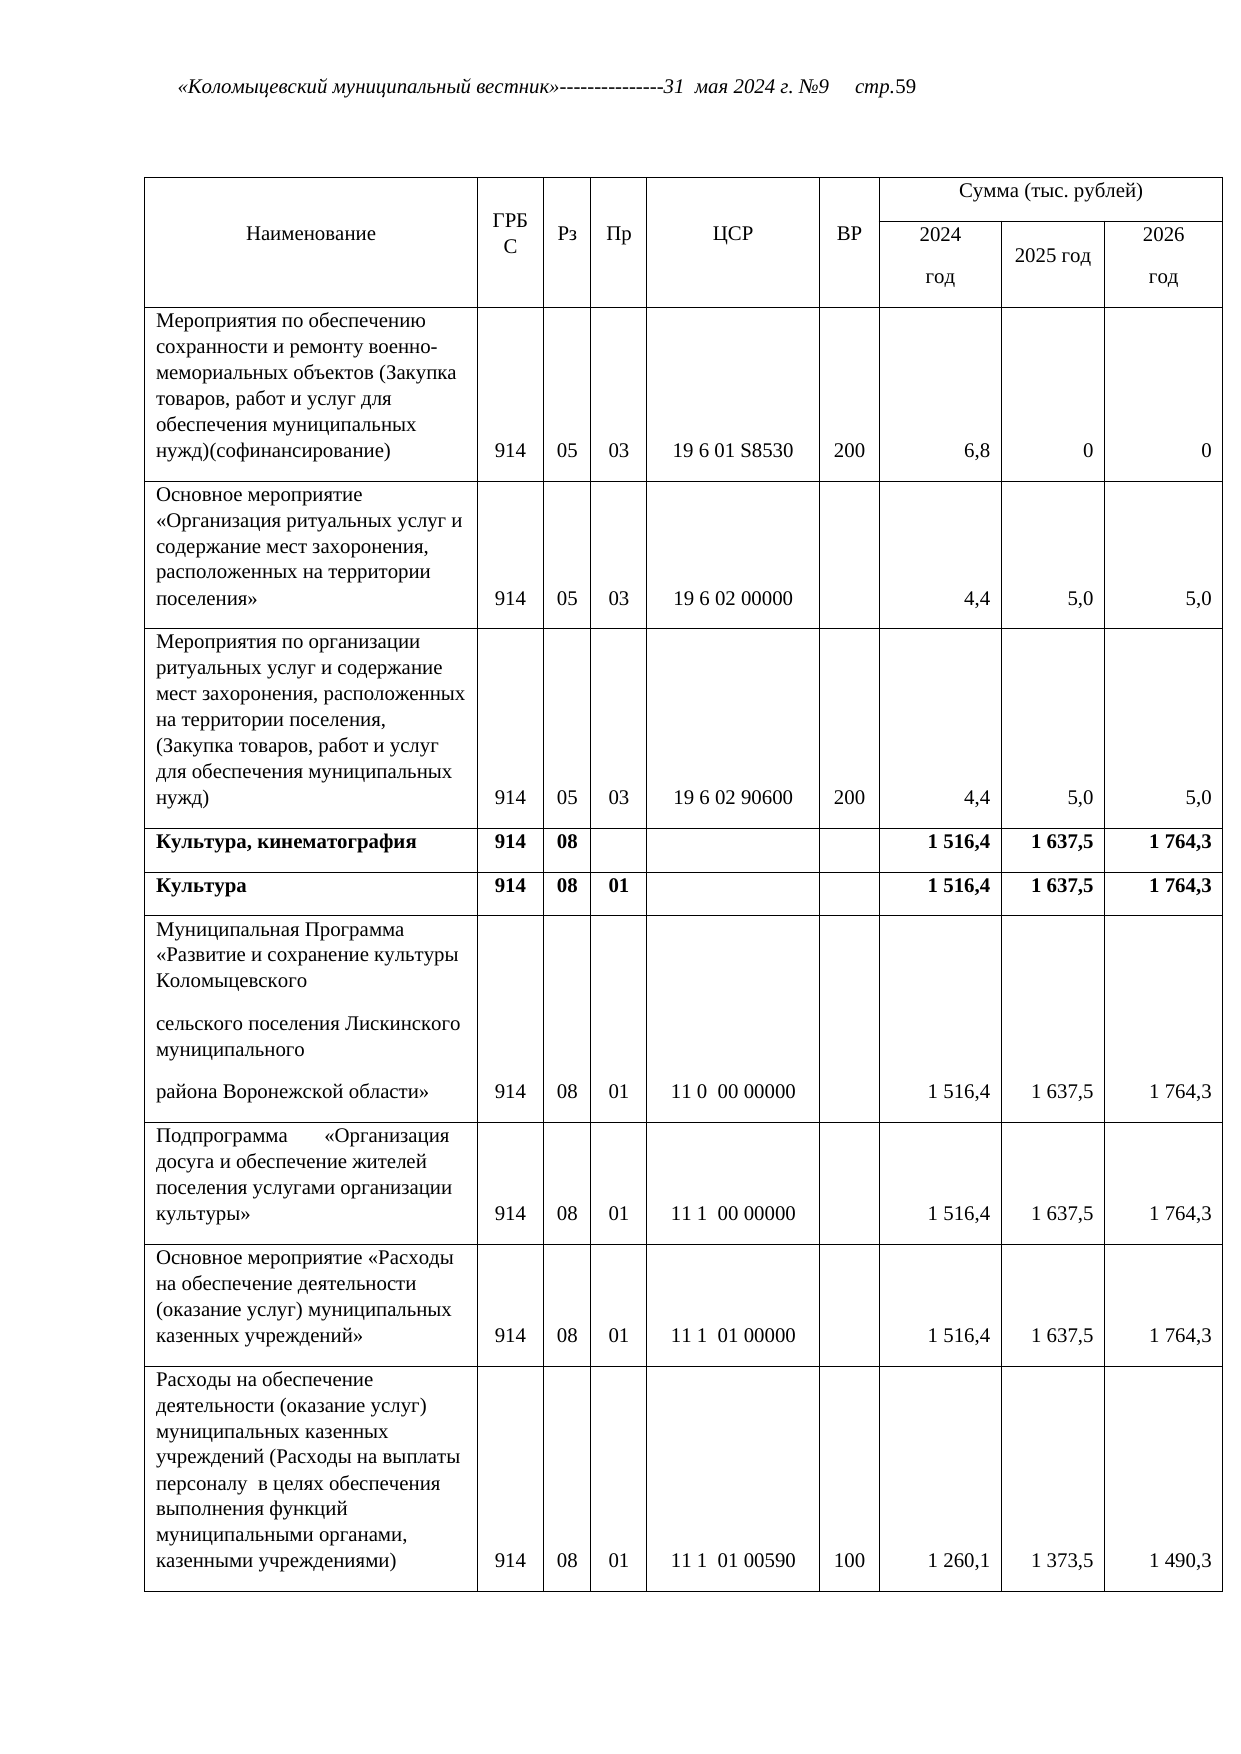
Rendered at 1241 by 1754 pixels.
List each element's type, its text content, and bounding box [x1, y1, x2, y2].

table_cell 5,0 [1105, 629, 1222, 828]
table_cell 914 [478, 873, 543, 915]
table_cell 6,8 [880, 308, 1001, 481]
table_cell 1 637,5 [1002, 829, 1104, 872]
table_cell [820, 482, 879, 628]
table_cell 01 [591, 1123, 646, 1244]
table_cell Муниципальная Программа «Развитие и сохранение культуры Коломыцевского сельского поселения Лискинского муниципального района Воронежской области» [145, 916, 477, 1122]
table_cell 08 [544, 1123, 590, 1244]
table_cell 914 [478, 308, 543, 481]
table_cell 1 764,3 [1105, 829, 1222, 872]
table_header Пр [591, 178, 646, 307]
table_cell 1 260,1 [880, 1367, 1001, 1591]
table_cell 01 [591, 916, 646, 1122]
table_cell 2026 год [1105, 222, 1222, 307]
table_cell 914 [478, 1245, 543, 1366]
table_cell [820, 916, 879, 1122]
table_cell Мероприятия по обеспечению сохранности и ремонту военно-мемориальных объектов (Закупка товаров, работ и услуг для обеспечения муниципальных нужд)(софинансирование) [145, 308, 477, 481]
table_cell 08 [544, 873, 590, 915]
table_cell Подпрограмма «Организация досуга и обеспечение жителей поселения услугами организации культуры» [145, 1123, 477, 1244]
table_cell 914 [478, 1367, 543, 1591]
table_cell Основное мероприятие «Организация ритуальных услуг и содержание мест захоронения, расположенных на территории поселения» [145, 482, 477, 628]
table_cell 1 516,4 [880, 916, 1001, 1122]
table_cell 2025 год [1002, 222, 1104, 307]
table_cell 4,4 [880, 629, 1001, 828]
table_cell 1 637,5 [1002, 916, 1104, 1122]
table_cell 0 [1002, 308, 1104, 481]
table_cell 19 6 02 90600 [647, 629, 819, 828]
table_cell 914 [478, 829, 543, 872]
table_cell 05 [544, 629, 590, 828]
table_cell 1 516,4 [880, 829, 1001, 872]
table_cell 08 [544, 916, 590, 1122]
table_cell [591, 829, 646, 872]
table_cell 08 [544, 1245, 590, 1366]
table_cell Расходы на обеспечение деятельности (оказание услуг) муниципальных казенных учреждений (Расходы на выплаты персоналу в целях обеспечения выполнения функций муниципальными органами, казенными учреждениями) [145, 1367, 477, 1591]
table_cell 11 0 00 00000 [647, 916, 819, 1122]
table_cell 03 [591, 308, 646, 481]
table_cell 100 [820, 1367, 879, 1591]
table_cell 1 373,5 [1002, 1367, 1104, 1591]
table_cell 01 [591, 873, 646, 915]
table_cell [820, 1123, 879, 1244]
table_cell 1 764,3 [1105, 873, 1222, 915]
table_cell 2024 год [880, 222, 1001, 307]
table_cell [647, 829, 819, 872]
table_cell 11 1 00 00000 [647, 1123, 819, 1244]
table_cell 05 [544, 308, 590, 481]
table_cell Мероприятия по организации ритуальных услуг и содержание мест захоронения, расположенных на территории поселения, (Закупка товаров, работ и услуг для обеспечения муниципальных нужд) [145, 629, 477, 828]
table_cell 19 6 02 00000 [647, 482, 819, 628]
table_cell 1 764,3 [1105, 916, 1222, 1122]
table_cell [820, 829, 879, 872]
table_cell 1 516,4 [880, 873, 1001, 915]
table_cell Культура [145, 873, 477, 915]
table_cell 03 [591, 482, 646, 628]
table_cell [647, 873, 819, 915]
table_cell 11 1 01 00000 [647, 1245, 819, 1366]
table_cell 1 490,3 [1105, 1367, 1222, 1591]
table_cell 914 [478, 629, 543, 828]
table_cell 08 [544, 829, 590, 872]
table_cell 1 516,4 [880, 1245, 1001, 1366]
table_cell 1 637,5 [1002, 873, 1104, 915]
table_cell 1 764,3 [1105, 1123, 1222, 1244]
table_cell 1 764,3 [1105, 1245, 1222, 1366]
table_cell 200 [820, 629, 879, 828]
table_cell 05 [544, 482, 590, 628]
table_cell Основное мероприятие «Расходы на обеспечение деятельности (оказание услуг) муниципальных казенных учреждений» [145, 1245, 477, 1366]
table_cell 914 [478, 1123, 543, 1244]
table_cell [820, 873, 879, 915]
table_header ВР [820, 178, 879, 307]
table_header ЦСР [647, 178, 819, 307]
table_cell 08 [544, 1367, 590, 1591]
table_cell 01 [591, 1367, 646, 1591]
table_header Рз [544, 178, 590, 307]
table_cell 200 [820, 308, 879, 481]
table_cell 0 [1105, 308, 1222, 481]
table_cell 914 [478, 482, 543, 628]
table_cell Культура, кинематография [145, 829, 477, 872]
table_cell 1 516,4 [880, 1123, 1001, 1244]
table_cell 11 1 01 00590 [647, 1367, 819, 1591]
table_cell 5,0 [1002, 629, 1104, 828]
table_cell 4,4 [880, 482, 1001, 628]
table_header Наименование [145, 178, 477, 307]
table_cell 914 [478, 916, 543, 1122]
table_cell 01 [591, 1245, 646, 1366]
table_cell 03 [591, 629, 646, 828]
table_cell [820, 1245, 879, 1366]
table_header Сумма (тыс. рублей) [880, 178, 1222, 221]
table_cell 1 637,5 [1002, 1245, 1104, 1366]
table_header ГРБС [478, 178, 543, 307]
table_cell 19 6 01 S8530 [647, 308, 819, 481]
table_cell 5,0 [1002, 482, 1104, 628]
table_cell 1 637,5 [1002, 1123, 1104, 1244]
table_cell 5,0 [1105, 482, 1222, 628]
